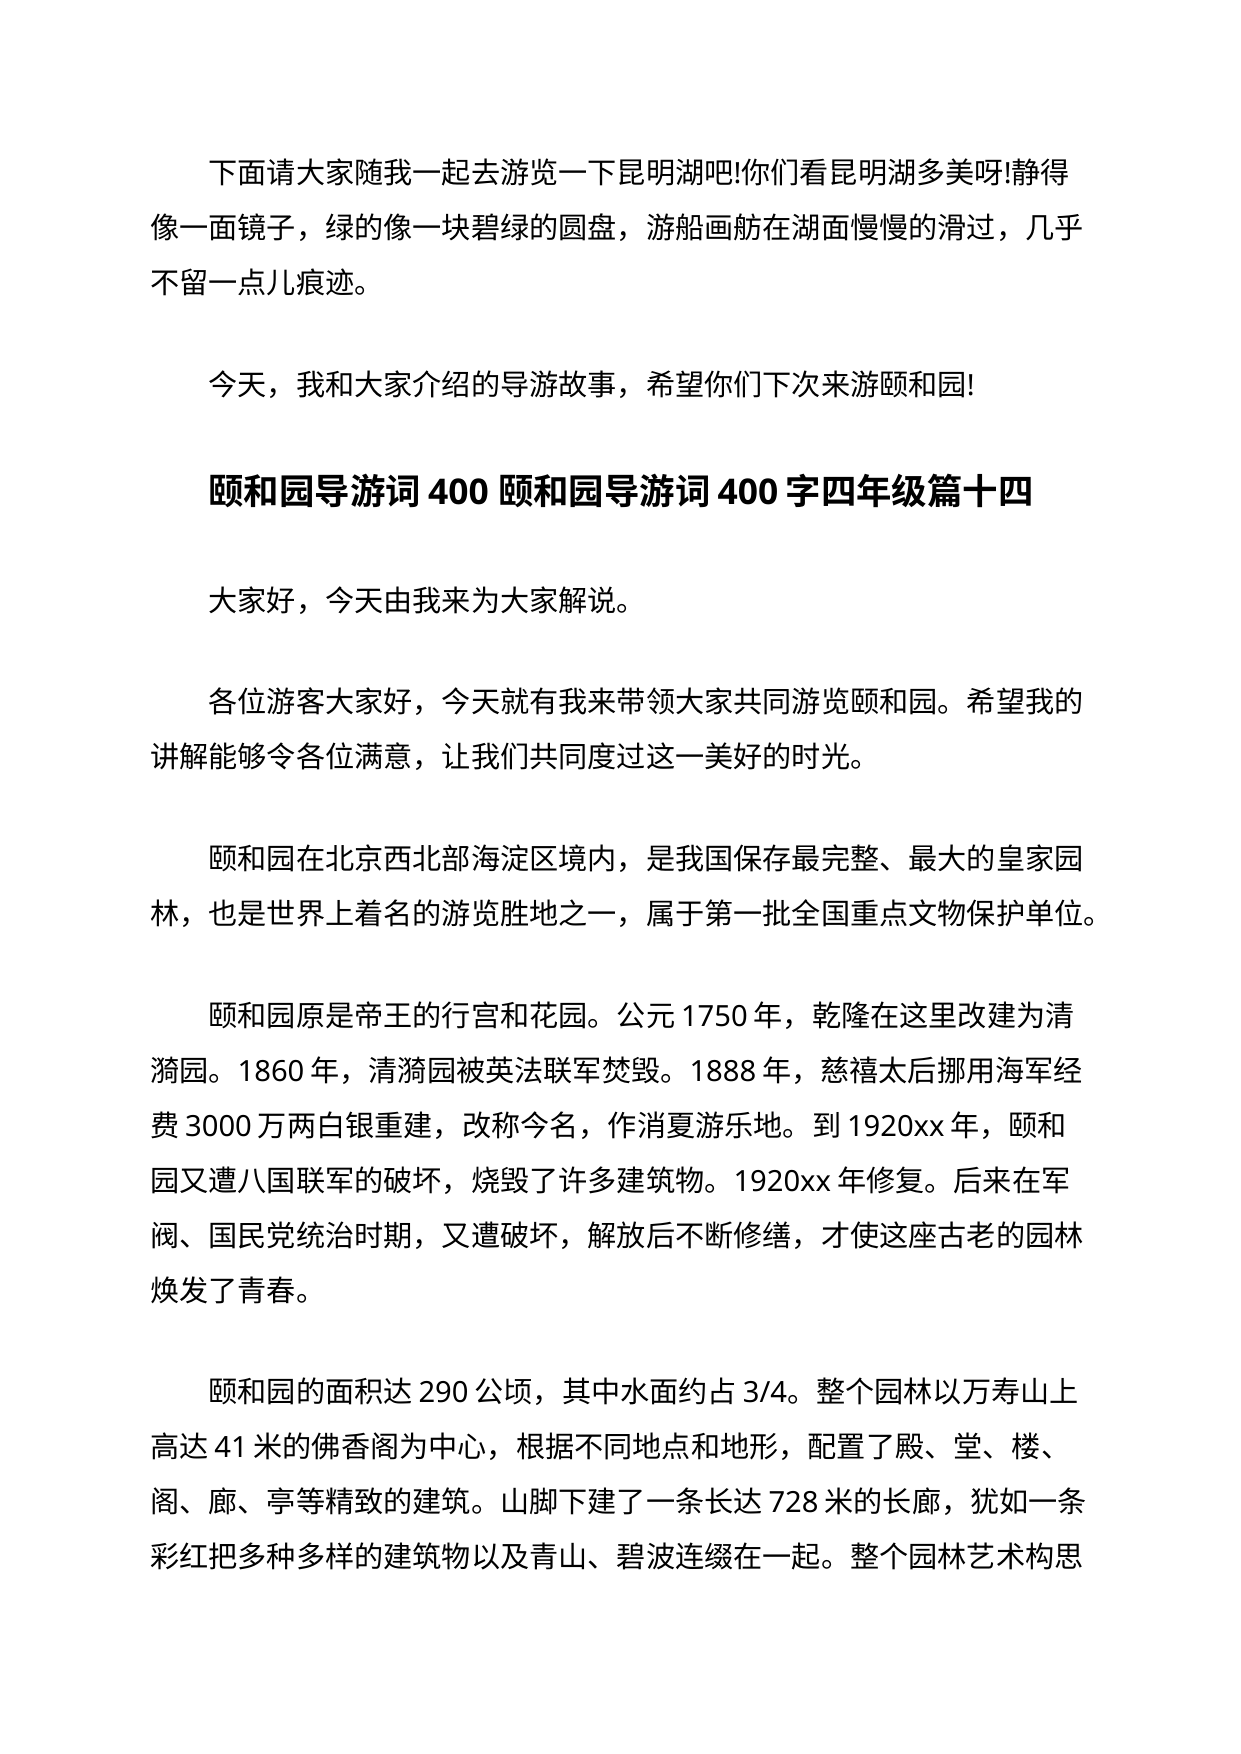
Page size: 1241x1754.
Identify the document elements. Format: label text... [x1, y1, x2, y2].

text 下面请大家随我一起去游览一下昆明湖吧!你们看昆明湖多美呀!静得像一面镜子，绿的像一块碧绿的圆盘，游船画舫在湖面慢慢的滑过，几乎不留一点儿痕迹。 [150, 150, 1090, 302]
text 颐和园导游词400 颐和园导游词400字四年级篇十四 [150, 464, 1090, 515]
text 大家好，今天由我来为大家解说。 [150, 577, 1090, 619]
text 各位游客大家好，今天就有我来带领大家共同游览颐和园。希望我的讲解能够令各位满意，让我们共同度过这一美好的时光。 [150, 679, 1090, 776]
text 颐和园原是帝王的行宫和花园。公元1750年，乾隆在这里改建为清漪园。1860年，清漪园被英法联军焚毁。1888年，慈禧太后挪用海军经费3000万两白银重建，改称今名，作消夏游乐地。到1920xx年，颐和园又遭八国联军的破坏，烧毁了许多建筑物。1920xx年修复。后来在军阀、国民党统治时期，又遭破坏，解放后不断修缮，才使这座古老的园林焕发了青春。 [150, 992, 1090, 1309]
text 今天，我和大家介绍的导游故事，希望你们下次来游颐和园! [150, 362, 1090, 404]
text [150, 1369, 1090, 1576]
text 颐和园在北京西北部海淀区境内，是我国保存最完整、最大的皇家园林，也是世界上着名的游览胜地之一，属于第一批全国重点文物保护单位。 [150, 836, 1090, 933]
